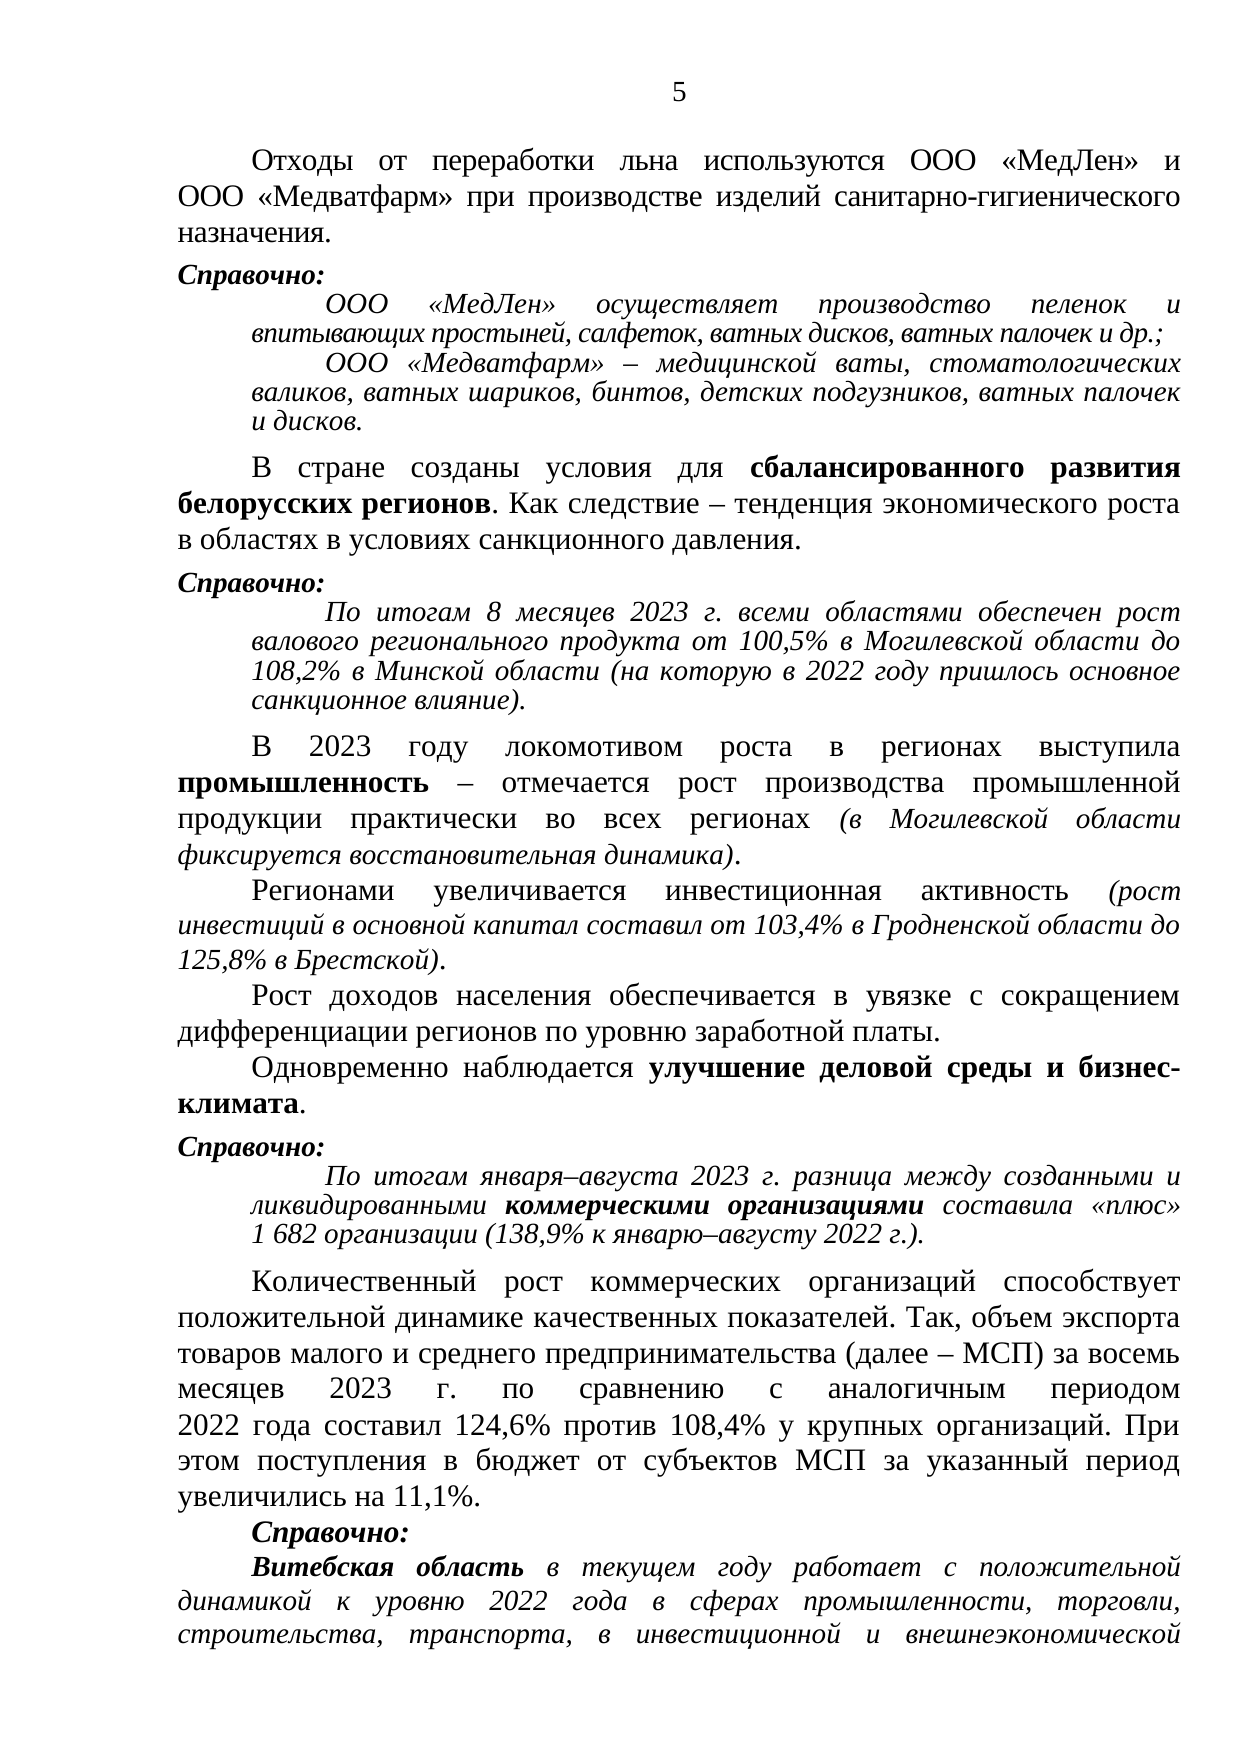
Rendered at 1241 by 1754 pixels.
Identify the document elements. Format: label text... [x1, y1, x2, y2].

text ООО «МедЛен» осуществляет производство пеленок и впитывающих простыней, салфеток, ватных дисков, ватных палочек и др.; [251, 290, 1181, 349]
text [177, 1549, 1181, 1650]
text Отходы от переработки льна используются ООО «МедЛен» и ООО «Медватфарм» при производстве изделий санитарно-гигиенического назначения. [177, 141, 1181, 249]
text По итогам 8 месяцев 2023 г. всеми областями обеспечен рост валового регионального продукта от 100,5% в Могилевской области до 108,2% в Минской области (на которую в 2022 году пришлось основное санкционное влияние). [251, 598, 1181, 715]
text Справочно: [177, 1133, 1181, 1162]
text ООО «Медватфарм» – медицинской ваты, стоматологических валиков, ватных шариков, бинтов, детских подгузников, ватных палочек и дисков. [251, 349, 1181, 436]
text По итогам января–августа 2023 г. разница между созданными и ликвидированными коммерческими организациями составила «плюс» 1 682 организации (138,9% к январю–августу 2022 г.). [251, 1162, 1181, 1249]
text Регионами увеличивается инвестиционная активность (рост инвестиций в основной капитал составил от 103,4% в Гродненской области до 125,8% в Брестской). [177, 871, 1181, 977]
text Справочно: [177, 1513, 1181, 1549]
text Количественный рост коммерческих организаций способствует положительной динамике качественных показателей. Так, объем экспорта товаров малого и среднего предпринимательства (далее – МСП) за восемь месяцев 2023 г. по сравнению с аналогичным периодом 2022 года составил 124,6% против 108,4% у крупных организаций. При этом поступления в бюджет от субъектов МСП за указанный период увеличились на 11,1%. [177, 1262, 1181, 1513]
text В стране созданы условия для сбалансированного развития белорусских регионов. Как следствие – тенденция экономического роста в областях в условиях санкционного давления. [177, 449, 1181, 557]
text В 2023 году локомотивом роста в регионах выступила промышленность – отмечается рост производства промышленной продукции практически во всех регионах (в Могилевской области фиксируется восстановительная динамика). [177, 727, 1181, 871]
text Одновременно наблюдается улучшение деловой среды и бизнес-климата. [177, 1048, 1181, 1120]
text Рост доходов населения обеспечивается в увязке с сокращением дифференциации регионов по уровню заработной платы. [177, 977, 1181, 1048]
text Справочно: [177, 261, 1181, 290]
text Справочно: [177, 569, 1181, 598]
